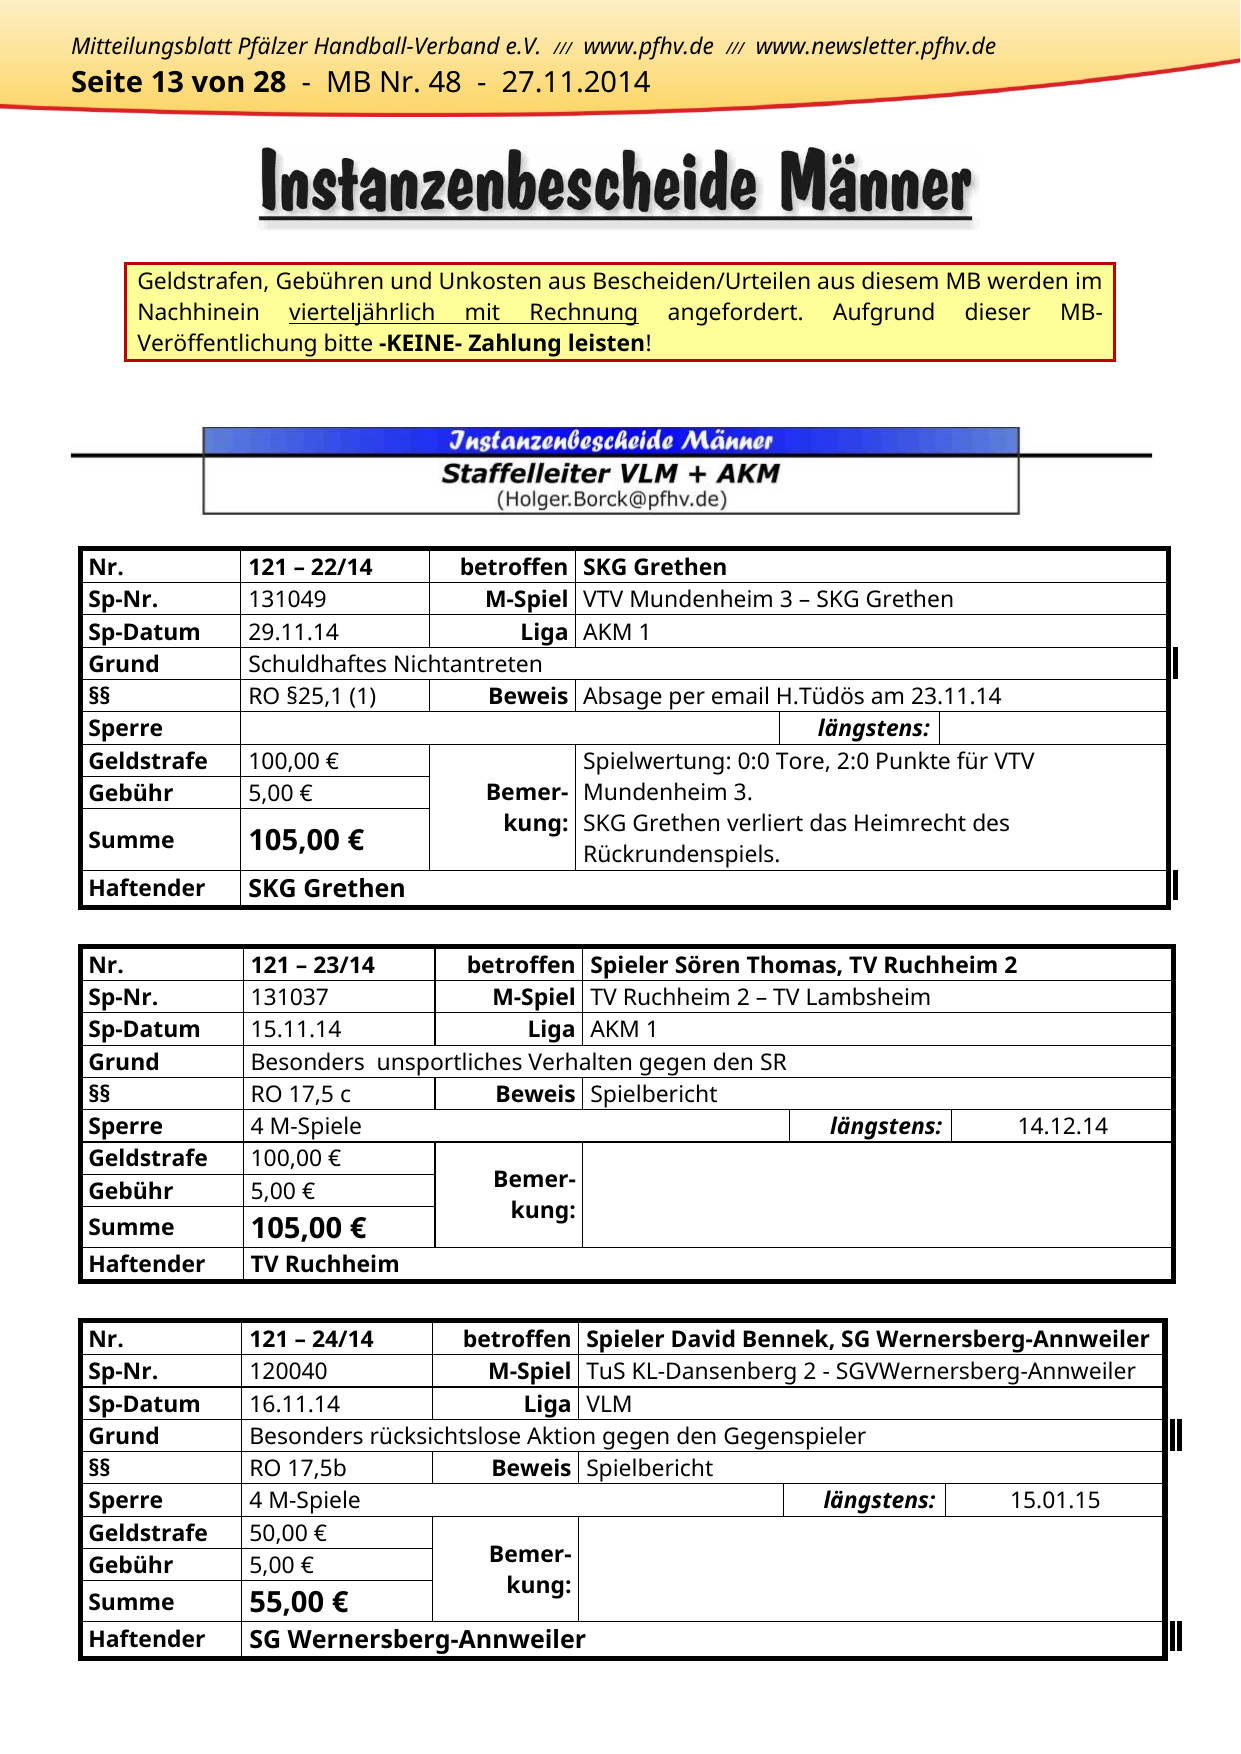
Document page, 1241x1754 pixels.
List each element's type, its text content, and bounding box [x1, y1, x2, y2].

table_cell M-Spiel [433, 1355, 578, 1386]
table_cell 16.11.14 [242, 1388, 432, 1419]
table_cell 14.12.14 [952, 1110, 1171, 1141]
table_cell [1178, 647, 1186, 679]
table_cell [1172, 1621, 1180, 1656]
table_cell VTV Mundenheim 3 – SKG Grethen [576, 583, 1166, 614]
table_cell Sp-Nr. [83, 1355, 241, 1386]
table_cell 55,00 € [242, 1581, 432, 1621]
table_cell Geldstrafe [83, 1517, 241, 1548]
table_cell Summe [83, 809, 240, 869]
table_cell Spielwertung: 0:0 Tore, 2:0 Punkte für VTV Mundenheim 3. SKG Grethen verliert das Heimrecht des Rückrundenspiels. [576, 745, 1166, 869]
table_cell Sperre [83, 1110, 243, 1141]
table_cell Liga [436, 1013, 582, 1044]
table_cell TV Ruchheim 2 – TV Lambsheim [583, 981, 1171, 1012]
table_cell AKM 1 [576, 615, 1166, 647]
table_cell Sperre [83, 712, 240, 743]
table_cell Besonders rücksichtslose Aktion gegen den Gegenspieler [242, 1420, 1162, 1451]
table_header Nr. [83, 551, 240, 582]
table_cell Haftender [83, 1248, 243, 1279]
table_cell Spielbericht [583, 1078, 1171, 1109]
table_cell §§ [83, 680, 240, 711]
table_cell Bemer-kung: [436, 1143, 582, 1247]
table_cell Bemer-kung: [433, 1517, 578, 1621]
table_cell 120040 [242, 1355, 432, 1386]
table_header Nr. [83, 1323, 241, 1354]
table_cell 5,00 € [241, 777, 429, 808]
table_cell Gebühr [83, 1175, 243, 1206]
table_cell 5,00 € [242, 1549, 432, 1580]
table_cell 4 M-Spiele [242, 1484, 783, 1516]
table_cell Grund [83, 648, 240, 679]
table_header Spieler Sören Thomas, TV Ruchheim 2 [583, 949, 1171, 980]
table_cell längstens: [784, 1484, 945, 1516]
table_cell M-Spiel [430, 583, 575, 614]
table_cell 29.11.14 [241, 615, 429, 647]
table_header betroffen [436, 949, 582, 980]
table_cell Spielbericht [579, 1452, 1162, 1483]
table_cell Liga [433, 1388, 578, 1419]
table_cell TV Ruchheim [244, 1248, 1171, 1279]
table_cell Sp-Datum [83, 1388, 241, 1419]
table_header betroffen [430, 551, 575, 582]
table_cell RO 17,5 c [244, 1078, 434, 1109]
picture [0, 0, 1241, 117]
table_cell 131049 [241, 583, 429, 614]
table_cell Haftender [83, 871, 240, 905]
table_cell Sp-Datum [83, 615, 240, 647]
picture [257, 147, 981, 231]
table_cell Sp-Nr. [83, 981, 243, 1012]
table_cell SKG Grethen [241, 871, 1166, 905]
table_header SKG Grethen [576, 551, 1166, 582]
picture [70, 427, 1153, 515]
table_cell M-Spiel [436, 981, 582, 1012]
table_cell SG Wernersberg-Annweiler [242, 1622, 1162, 1656]
table_cell Gebühr [83, 777, 240, 808]
table_cell Besonders unsportliches Verhalten gegen den SR [244, 1046, 1171, 1077]
table_cell [583, 1143, 1171, 1247]
table_header 121 – 24/14 [242, 1323, 432, 1354]
table_cell VLM [579, 1388, 1162, 1419]
table_cell [1168, 1621, 1172, 1656]
table_cell §§ [83, 1452, 241, 1483]
table_cell 131037 [244, 981, 434, 1012]
table_header 121 – 22/14 [241, 551, 429, 582]
table_cell RO 17,5b [242, 1452, 432, 1483]
table_cell Geldstrafe [83, 1143, 243, 1174]
table_cell 4 M-Spiele [244, 1110, 789, 1141]
table_cell Summe [83, 1207, 243, 1247]
table_cell [579, 1517, 1162, 1621]
table_cell Schuldhaftes Nichtantreten [241, 648, 1166, 679]
table_header Geldstrafen, Gebühren und Unkosten aus Bescheiden/Urteilen aus diesem MB werden im Nachhinein vierteljährlich mit Rechnung angefordert. Aufgrund dieser MB-Veröffentlichung bitte -KEINE- Zahlung leisten! [127, 265, 1113, 359]
table_cell [1171, 870, 1176, 905]
table_header Nr. [83, 949, 243, 980]
table_header betroffen [433, 1323, 578, 1354]
table_cell Beweis [430, 680, 575, 711]
table_cell Bemer-kung: [430, 745, 575, 869]
table_cell [1176, 870, 1186, 905]
table_cell Gebühr [83, 1549, 241, 1580]
table_cell [1180, 1621, 1184, 1656]
table_header 121 – 23/14 [244, 949, 434, 980]
table_cell Grund [83, 1046, 243, 1077]
table_cell 15.11.14 [244, 1013, 434, 1044]
table_cell 105,00 € [244, 1207, 434, 1247]
table_cell 100,00 € [241, 745, 429, 776]
table_header Spieler David Bennek, SG Wernersberg-Annweiler [579, 1323, 1162, 1354]
table_cell Liga [430, 615, 575, 647]
table_cell 105,00 € [241, 809, 429, 869]
table_cell 15.01.15 [946, 1484, 1162, 1516]
table_cell [241, 712, 779, 743]
table_cell Geldstrafe [83, 745, 240, 776]
table_cell Grund [83, 1420, 241, 1451]
table_cell RO §25,1 (1) [241, 680, 429, 711]
table_cell längstens: [790, 1110, 951, 1141]
table_cell längstens: [780, 712, 939, 743]
table_cell Sp-Datum [83, 1013, 243, 1044]
table_cell TuS KL-Dansenberg 2 - SGVWernersberg-Annweiler [579, 1355, 1162, 1386]
table_cell Beweis [436, 1078, 582, 1109]
table_cell [940, 712, 1166, 743]
table_cell Sp-Nr. [83, 583, 240, 614]
table_cell Sperre [83, 1484, 241, 1516]
table_cell Beweis [433, 1452, 578, 1483]
table_cell §§ [83, 1078, 243, 1109]
table_cell 5,00 € [244, 1175, 434, 1206]
table_cell Haftender [83, 1622, 241, 1656]
table_cell Summe [83, 1581, 241, 1621]
table_cell Absage per email H.Tüdös am 23.11.14 [576, 680, 1166, 711]
table_cell AKM 1 [583, 1013, 1171, 1044]
table_cell 50,00 € [242, 1517, 432, 1548]
table_cell 100,00 € [244, 1143, 434, 1174]
